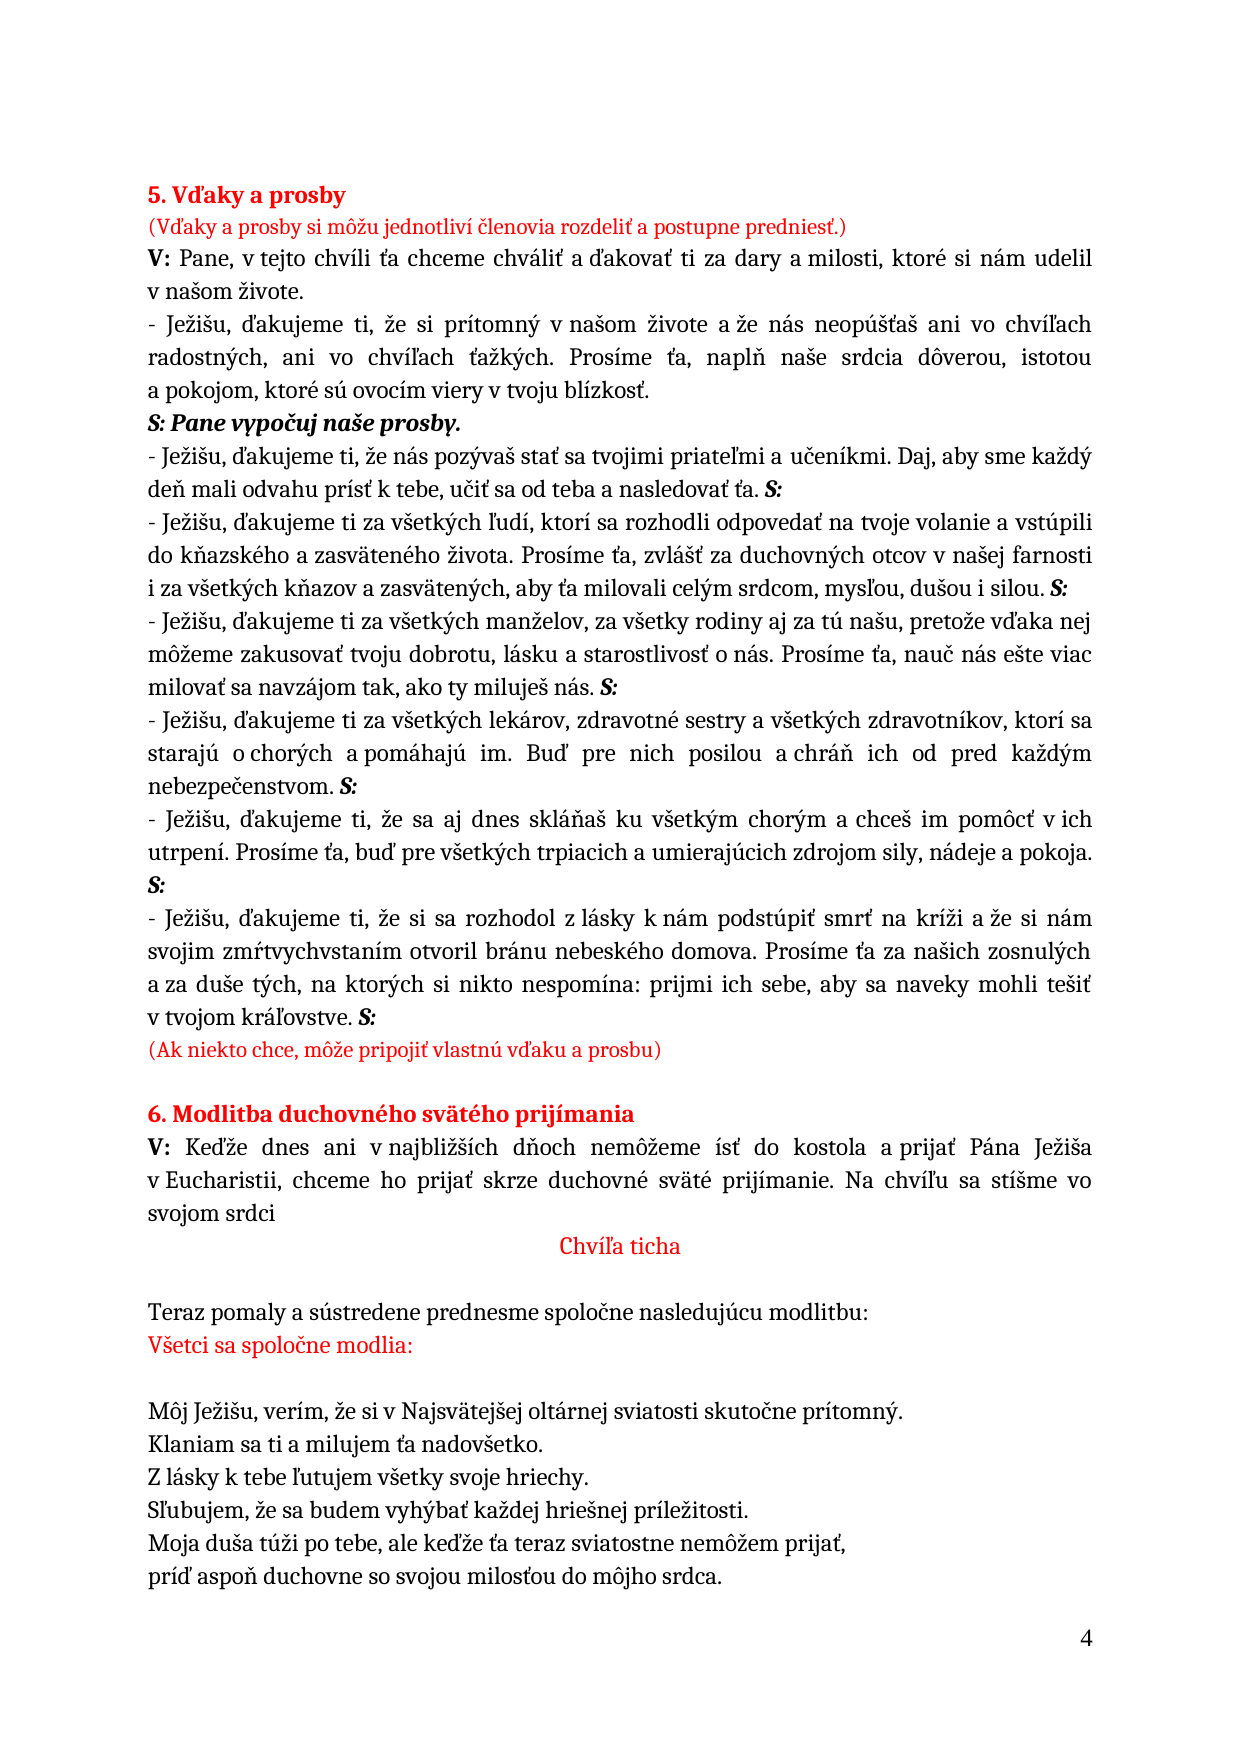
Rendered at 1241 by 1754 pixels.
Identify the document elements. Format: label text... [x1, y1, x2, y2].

text - Ježišu, ďakujeme ti za všetkých ľudí, ktorí sa rozhodli odpovedať na tvoje volanie a vstúpili do kňazského a zasväteného života. Prosíme ťa, zvlášť za duchovných otcov v našej farnosti i za všetkých kňazov a zasvätených, aby ťa milovali celým srdcom, mysľou, dušou i silou. S: [148, 508, 1093, 603]
text 5. Vďaky a prosby [148, 181, 1093, 209]
text 6. Modlitba duchovného svätého prijímania [148, 1099, 1093, 1128]
text Môj Ježišu, verím, že si v Najsvätejšej oltárnej sviatosti skutočne prítomný. [148, 1397, 1093, 1426]
text V: Keďže dnes ani v najbližších dňoch nemôžeme ísť do kostola a prijať Pána Ježiša v Eucharistii, chceme ho prijať skrze duchovné sväté prijímanie. Na chvíľu sa stíšme vo svojom srdci [148, 1133, 1093, 1227]
text Klaniam sa ti a milujem ťa nadovšetko. [148, 1430, 1093, 1458]
text Chvíľa ticha [148, 1232, 1093, 1260]
text - Ježišu, ďakujeme ti, že si prítomný v našom živote a že nás neopúšťaš ani vo chvíľach radostných, ani vo chvíľach ťažkých. Prosíme ťa, naplň naše srdcia dôverou, istotou a pokojom, ktoré sú ovocím viery v tvoju blízkosť. [148, 310, 1093, 405]
text - Ježišu, ďakujeme ti, že nás pozývaš stať sa tvojimi priateľmi a učeníkmi. Daj, aby sme každý deň mali odvahu prísť k tebe, učiť sa od teba a nasledovať ťa. S: [148, 442, 1093, 504]
text - Ježišu, ďakujeme ti za všetkých manželov, za všetky rodiny aj za tú našu, pretože vďaka nej môžeme zakusovať tvoju dobrotu, lásku a starostlivosť o nás. Prosíme ťa, nauč nás ešte viac milovať sa navzájom tak, ako ty miluješ nás. S: [148, 607, 1093, 702]
text Všetci sa spoločne modlia: [148, 1331, 1093, 1359]
text - Ježišu, ďakujeme ti, že si sa rozhodol z lásky k nám podstúpiť smrť na kríži a že si nám svojim zmŕtvychvstaním otvoril bránu nebeského domova. Prosíme ťa za našich zosnulých a za duše tých, na ktorých si nikto nespomína: prijmi ich sebe, aby sa naveky mohli tešiť v tvojom kráľovstve. S: [148, 904, 1093, 1032]
text Sľubujem, že sa budem vyhýbať každej hriešnej príležitosti. [148, 1496, 1093, 1524]
text - Ježišu, ďakujeme ti, že sa aj dnes skláňaš ku všetkým chorým a chceš im pomôcť v ich utrpení. Prosíme ťa, buď pre všetkých trpiacich a umierajúcich zdrojom sily, nádeje a pokoja. S: [148, 805, 1093, 900]
text (Ak niekto chce, môže pripojiť vlastnú vďaku a prosbu) [148, 1036, 1093, 1063]
text Teraz pomaly a sústredene prednesme spoločne nasledujúcu modlitbu: [148, 1298, 1093, 1326]
text - Ježišu, ďakujeme ti za všetkých lekárov, zdravotné sestry a všetkých zdravotníkov, ktorí sa starajú o chorých a pomáhajú im. Buď pre nich posilou a chráň ich od pred každým nebezpečenstvom. S: [148, 706, 1093, 801]
text príď aspoň duchovne so svojou milosťou do môjho srdca. [148, 1562, 1093, 1591]
text Z lásky k tebe ľutujem všetky svoje hriechy. [148, 1463, 1093, 1492]
text Moja duša túži po tebe, ale keďže ťa teraz sviatostne nemôžem prijať, [148, 1529, 1093, 1558]
text V: Pane, v tejto chvíli ťa chceme chváliť a ďakovať ti za dary a milosti, ktoré si nám udelil v našom živote. [148, 244, 1093, 306]
text S: Pane vypočuj naše prosby. [148, 409, 1093, 438]
text (Vďaky a prosby si môžu jednotliví členovia rozdeliť a postupne predniesť.) [148, 214, 1093, 240]
